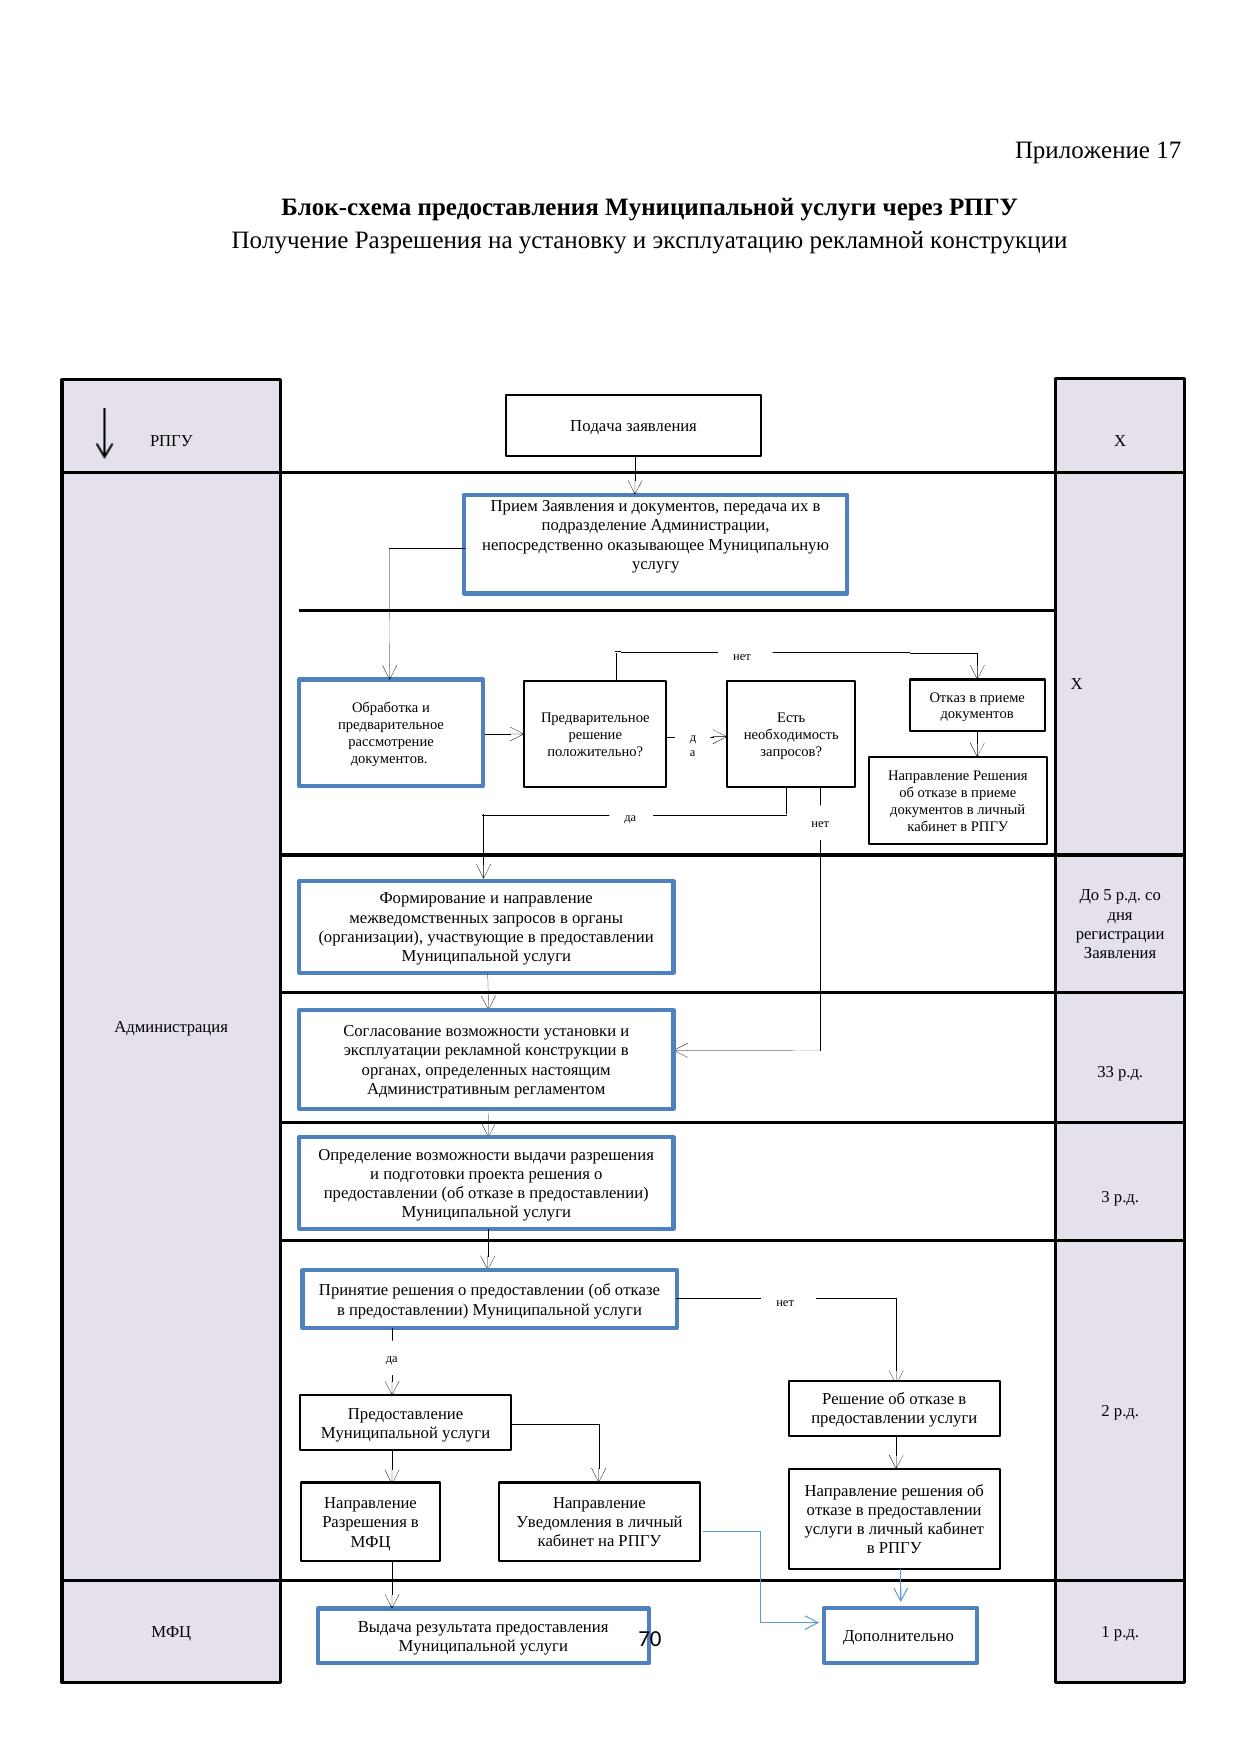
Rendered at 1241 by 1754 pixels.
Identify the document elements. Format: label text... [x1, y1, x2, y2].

text Блок-схема предоставления Муниципальной услуги через РПГУ [118, 192, 1181, 221]
text Приложение 17 [118, 135, 1181, 164]
text Получение Разрешения на установку и эксплуатацию рекламной конструкции [118, 225, 1181, 254]
picture [91, 408, 118, 472]
